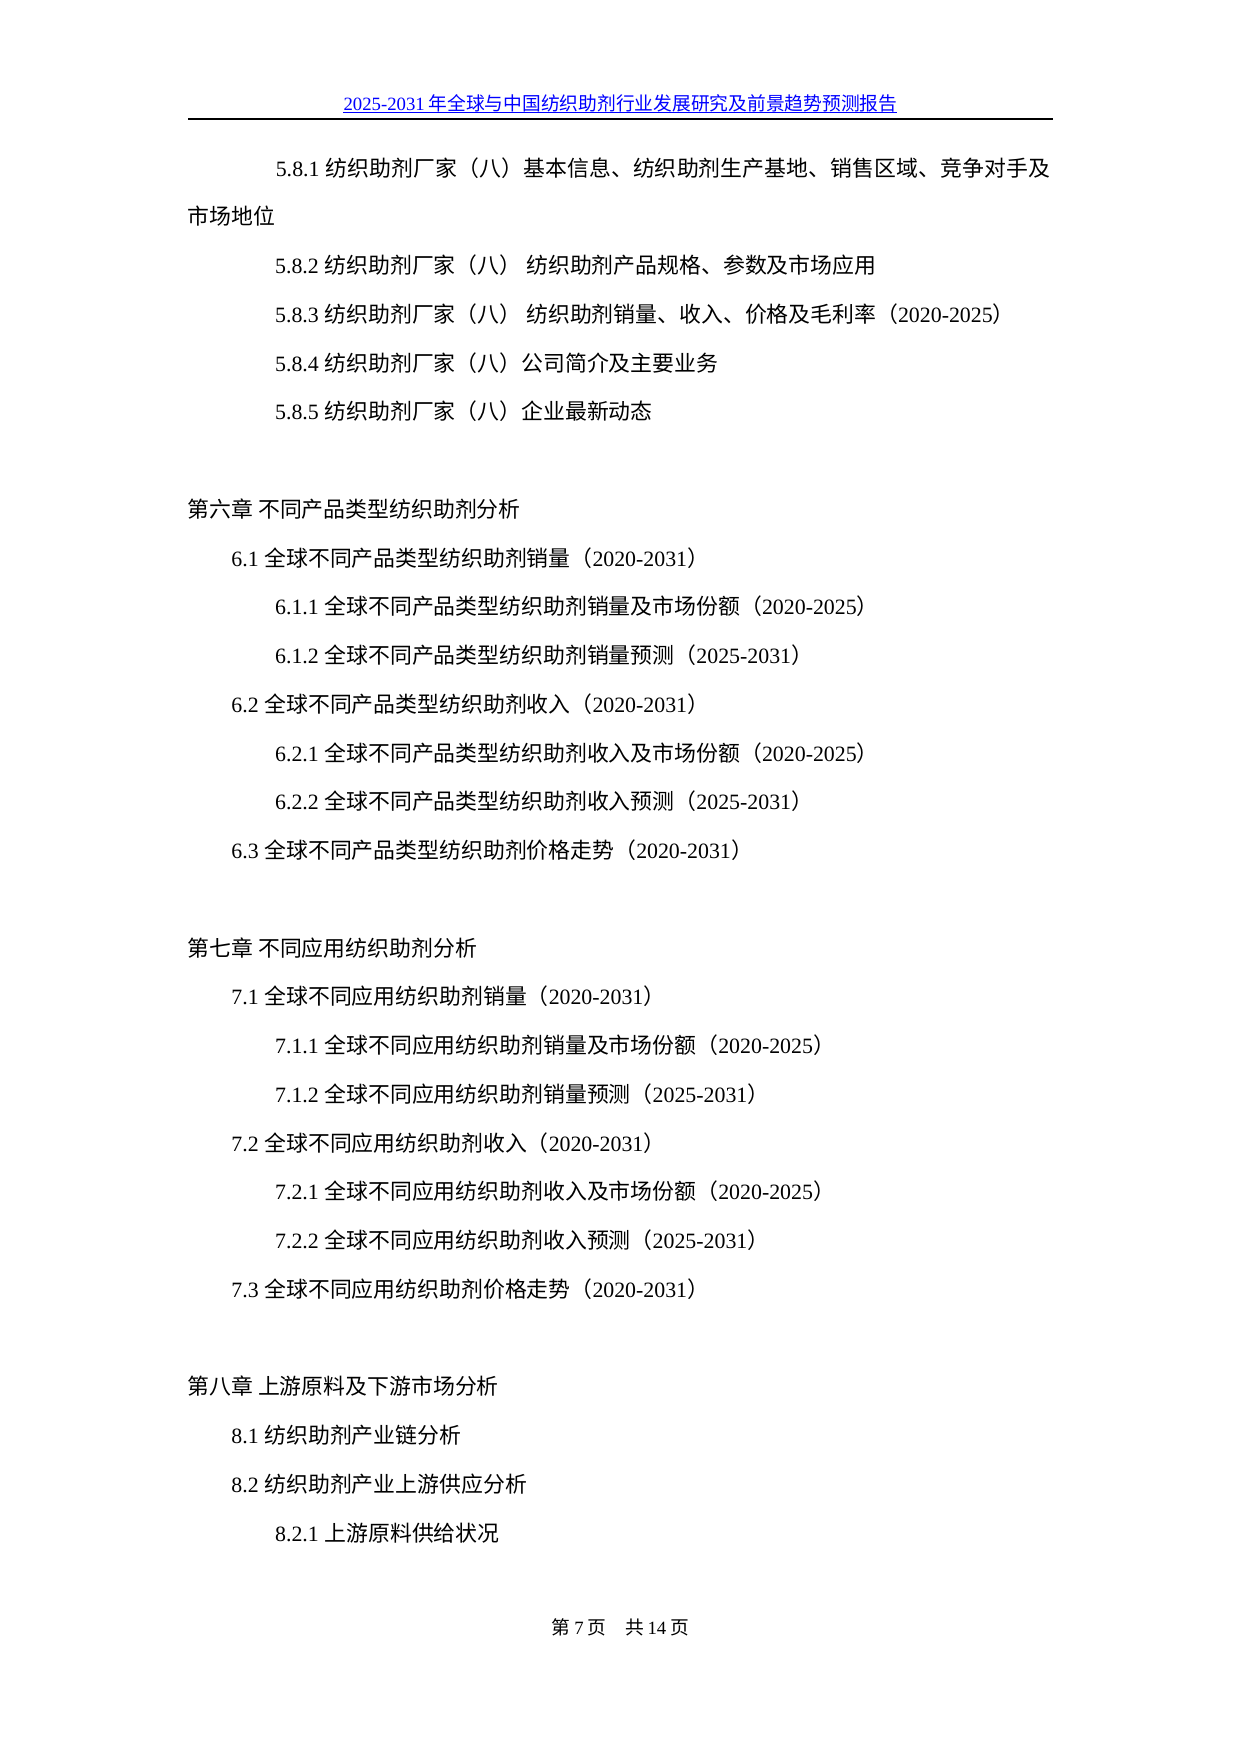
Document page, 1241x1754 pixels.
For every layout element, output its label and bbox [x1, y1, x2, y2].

text [187, 150, 1053, 1548]
